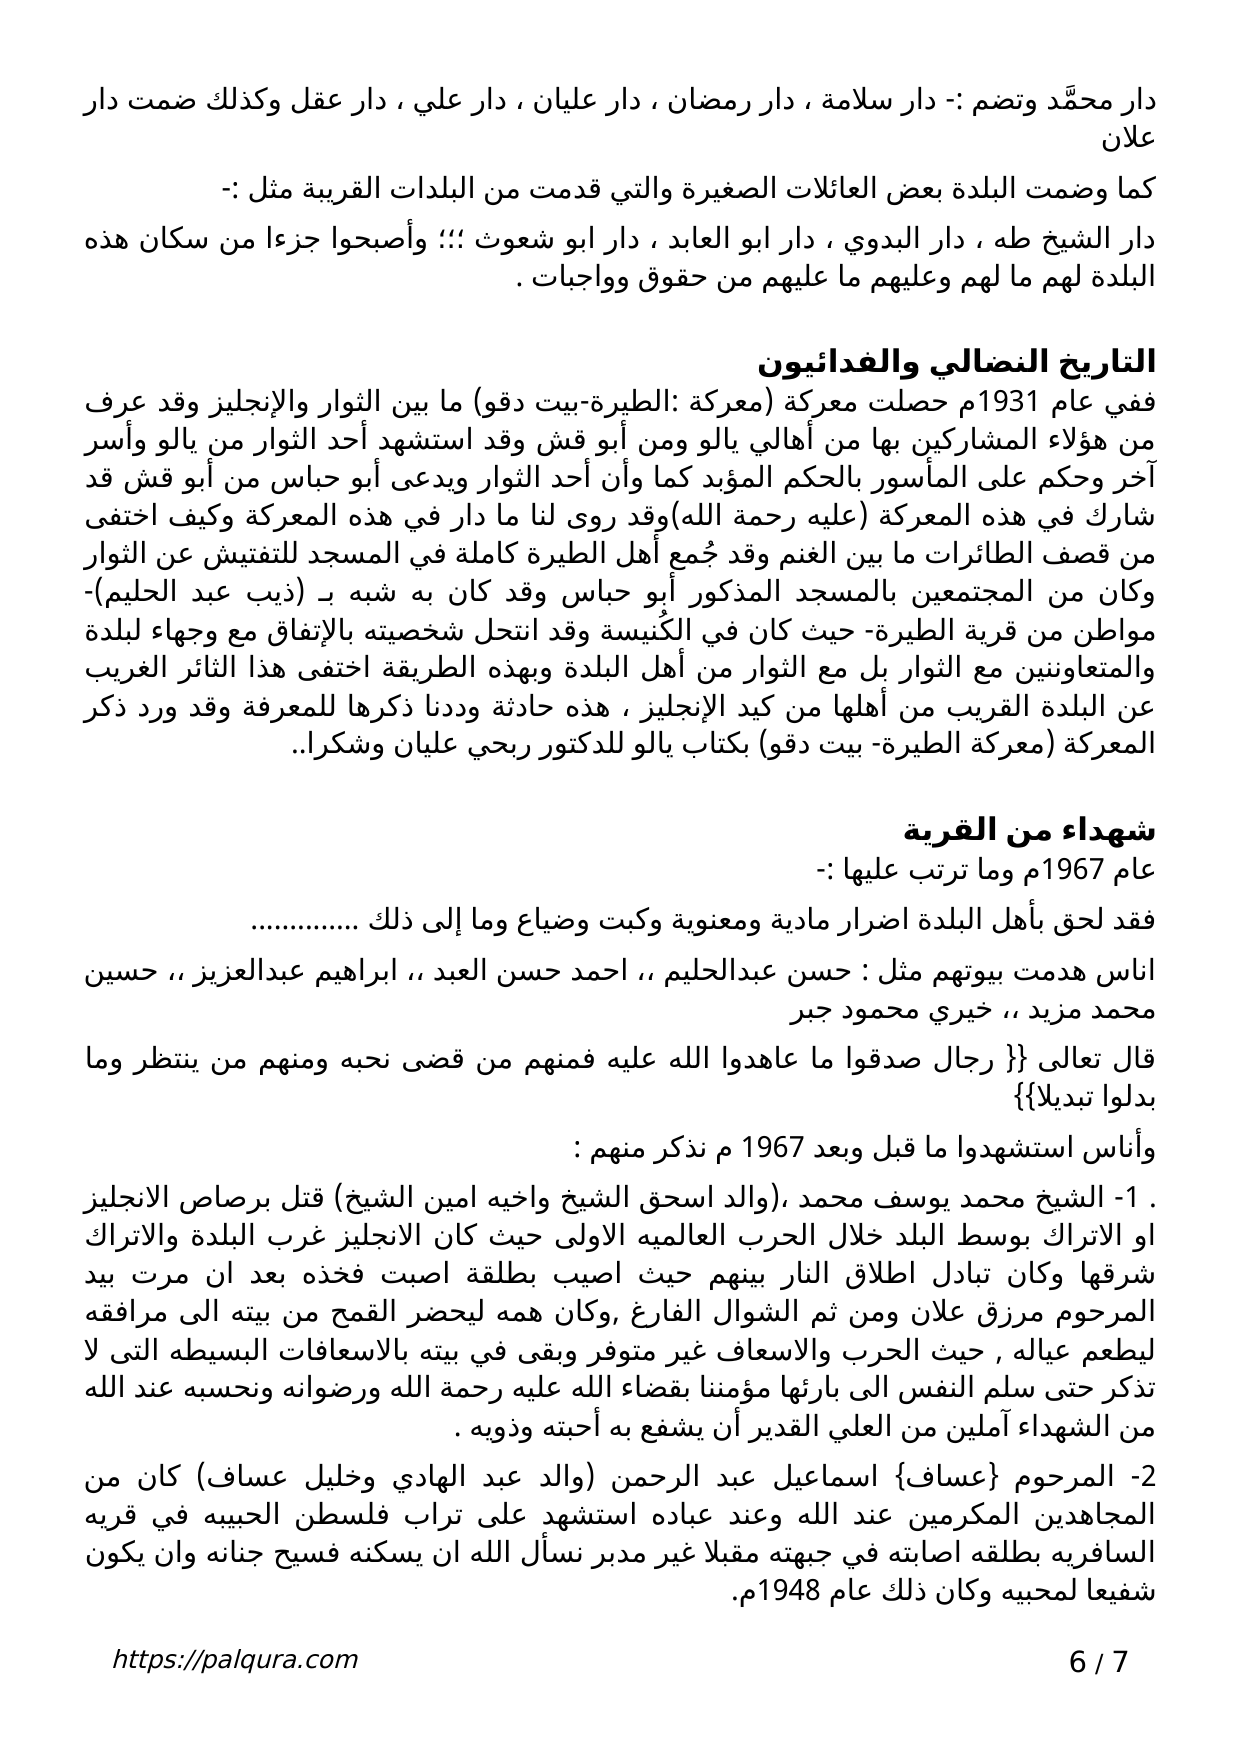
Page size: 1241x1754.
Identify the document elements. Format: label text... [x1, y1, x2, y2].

subtitle التاريخ النضالي والفدائيون [83, 345, 1157, 386]
text عام 1967م وما ترتب عليها :- [83, 853, 1157, 891]
text 2- المرحوم {عساف} اسماعيل عبد الرحمن (والد عبد الهادي وخليل عساف) كان من المجاهدين المكرمين عند الله وعند عباده استشهد على تراب فلسطن الحبيبه في قريه السافريه بطلقه اصابته في جبهته مقبلا غير مدبر نسأل الله ان يسكنه فسيح جنانه وان يكون شفيعا لمحبيه وكان ذلك عام 1948م. [83, 1460, 1157, 1612]
text دار محمَّد وتضم :- دار سلامة ، دار رمضان ، دار عليان ، دار علي ، دار عقل وكذلك ضمت دار علان [83, 83, 1157, 159]
text كما وضمت البلدة بعض العائلات الصغيرة والتي قدمت من البلدات القريبة مثل :- [83, 172, 1157, 210]
text اناس هدمت بيوتهم مثل : حسن عبدالحليم ،، احمد حسن العبد ،، ابراهيم عبدالعزيز ،، حسين محمد مزيد ،، خيري محمود جبر [83, 954, 1157, 1030]
subtitle شهداء من القرية [83, 812, 1157, 853]
text . 1- الشيخ محمد يوسف محمد ،(والد اسحق الشيخ واخيه امين الشيخ) قتل برصاص الانجليز او الاتراك بوسط البلد خلال الحرب العالميه الاولى حيث كان الانجليز غرب البلدة والاتراك شرقها وكان تبادل اطلاق النار بينهم حيث اصيب بطلقة اصبت فخذه بعد ان مرت بيد المرحوم مرزق علان ومن ثم الشوال الفارغ ,وكان همه ليحضر القمح من بيته الى مرافقه ليطعم عياله , حيث الحرب والاسعاف غير متوفر وبقى في بيته بالاسعافات البسيطه التى لا تذكر حتى سلم النفس الى بارئها مؤمننا بقضاء الله عليه رحمة الله ورضوانه ونحسبه عند الله من الشهداء آملين من العلي القدير أن يشفع به أحبته وذويه . [83, 1182, 1157, 1448]
text دار الشيخ طه ، دار البدوي ، دار ابو العابد ، دار ابو شعوث ؛؛؛ وأصبحوا جزءا من سكان هذه البلدة لهم ما لهم وعليهم ما عليهم من حقوق وواجبات . [83, 222, 1157, 298]
text ففي عام 1931م حصلت معركة (معركة :الطيرة-بيت دقو) ما بين الثوار والإنجليز وقد عرف من هؤلاء المشاركين بها من أهالي يالو ومن أبو قش وقد استشهد أحد الثوار من يالو وأسر آخر وحكم على المأسور بالحكم المؤبد كما وأن أحد الثوار ويدعى أبو حباس من أبو قش قد شارك في هذه المعركة (عليه رحمة الله)وقد روى لنا ما دار في هذه المعركة وكيف اختفى من قصف الطائرات ما بين الغنم وقد جُمع أهل الطيرة كاملة في المسجد للتفتيش عن الثوار وكان من المجتمعين بالمسجد المذكور أبو حباس وقد كان به شبه بـ (ذيب عبد الحليم)- مواطن من قرية الطيرة- حيث كان في الكُنيسة وقد انتحل شخصيته بالإتفاق مع وجهاء لبلدة والمتعاوننين مع الثوار بل مع الثوار من أهل البلدة وبهذه الطريقة اختفى هذا الثائر الغريب عن البلدة القريب من أهلها من كيد الإنجليز ، هذه حادثة وددنا ذكرها للمعرفة وقد ورد ذكر المعركة (معركة الطيرة- بيت دقو) بكتاب يالو للدكتور ربحي عليان وشكرا.. [83, 386, 1157, 766]
text فقد لحق بأهل البلدة اضرار مادية ومعنوية وكبت وضياع وما إلى ذلك .............. [83, 903, 1157, 942]
text قال تعالى {{ رجال صدقوا ما عاهدوا الله عليه فمنهم من قضى نحبه ومنهم من ينتظر وما بدلوا تبديلا}} [83, 1043, 1157, 1119]
text وأناس استشهدوا ما قبل وبعد 1967 م نذكر منهم : [83, 1131, 1157, 1169]
